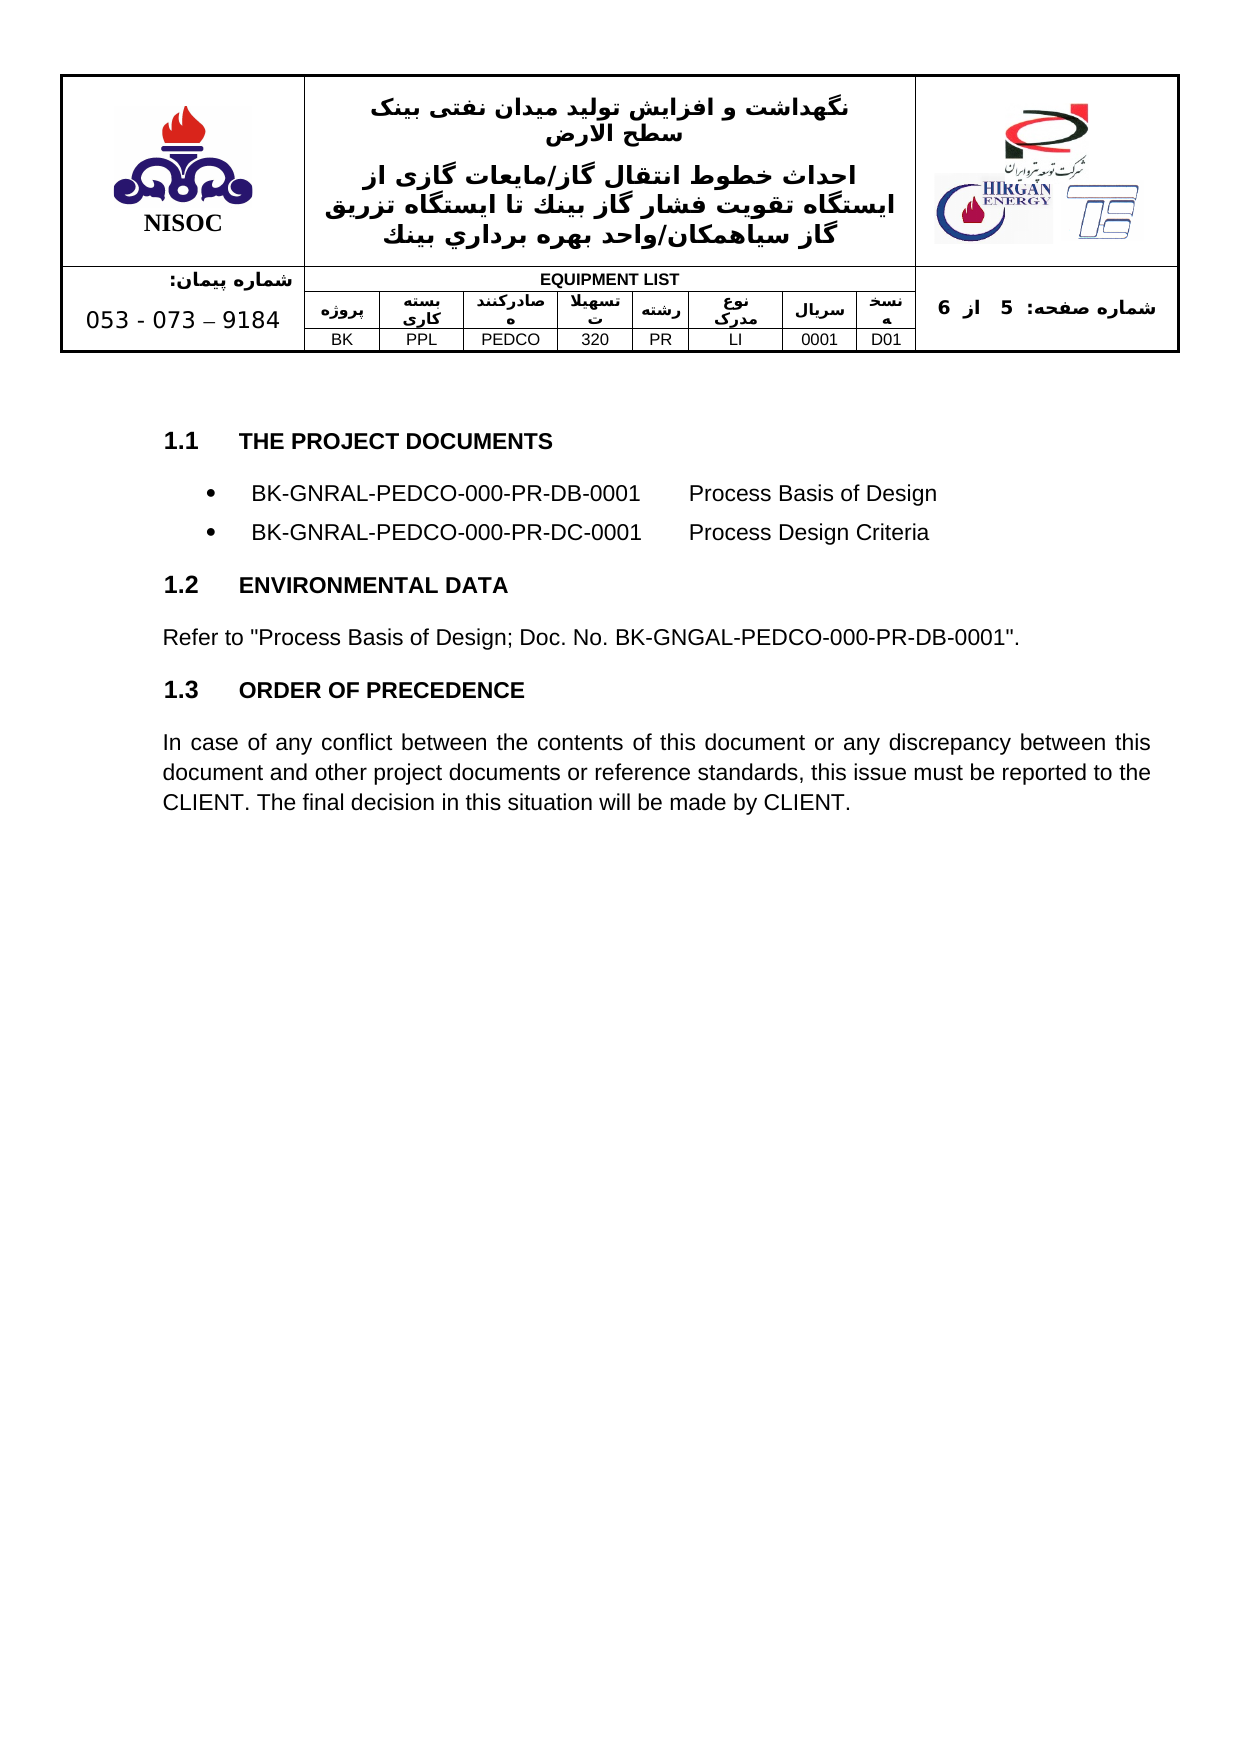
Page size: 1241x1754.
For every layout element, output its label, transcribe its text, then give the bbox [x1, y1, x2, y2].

subtitle The Project Documents [164, 426, 1152, 455]
list BK-GNRAL-PEDCO-000-PR-DB-0001 Process Basis of Design [207, 480, 1152, 506]
subtitle ENVIRONMENTAL DATA [164, 570, 1152, 599]
list BK-GNRAL-PEDCO-000-PR-DC-0001 Process Design Criteria [207, 519, 1152, 545]
picture [113, 106, 253, 208]
text In case of any conflict between the contents of this document or any discrepancy between this document and other project documents or reference standards, this issue must be reported to the CLIENT. The final decision in this situation will be made by CLIENT. [162, 729, 1152, 816]
picture [934, 103, 1089, 244]
subtitle Order of Precedence [164, 675, 1152, 704]
text Refer to "Process Basis of Design; Doc. No. BK-GNGAL-PEDCO-000-PR-DB-0001". [162, 624, 1152, 650]
